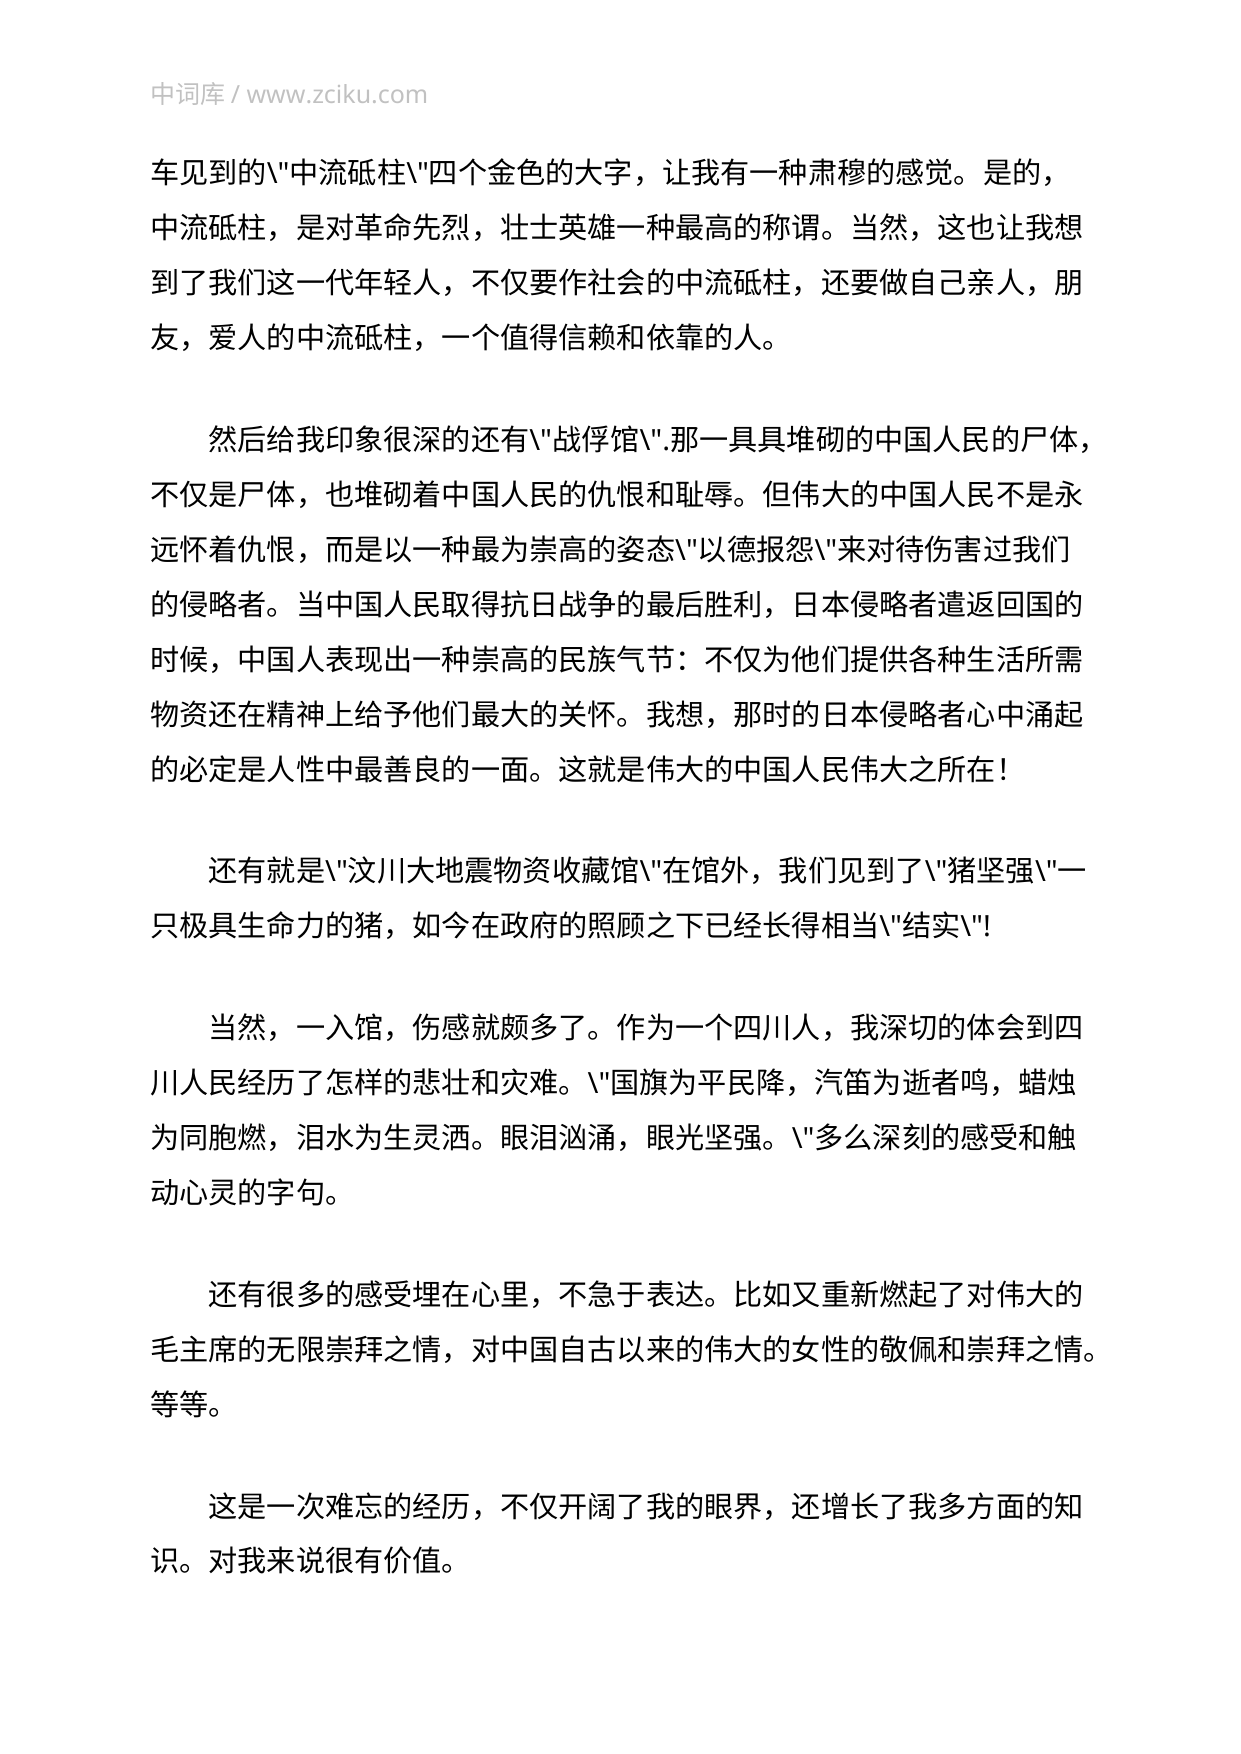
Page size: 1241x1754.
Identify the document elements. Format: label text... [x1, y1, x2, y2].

text 这是一次难忘的经历，不仅开阔了我的眼界，还增长了我多方面的知识。对我来说很有价值。 [150, 1483, 1090, 1580]
text 还有就是\"汶川大地震物资收藏馆\"在馆外，我们见到了\"猪坚强\"一只极具生命力的猪，如今在政府的照顾之下已经长得相当\"结实\"! [150, 848, 1090, 945]
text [150, 150, 1090, 357]
text 还有很多的感受埋在心里，不急于表达。比如又重新燃起了对伟大的毛主席的无限崇拜之情，对中国自古以来的伟大的女性的敬佩和崇拜之情。等等。 [150, 1272, 1090, 1424]
text 当然，一入馆，伤感就颇多了。作为一个四川人，我深切的体会到四川人民经历了怎样的悲壮和灾难。\"国旗为平民降，汽笛为逝者鸣，蜡烛为同胞燃，泪水为生灵洒。眼泪汹涌，眼光坚强。\"多么深刻的感受和触动心灵的字句。 [150, 1005, 1090, 1212]
text 然后给我印象很深的还有\"战俘馆\".那一具具堆砌的中国人民的尸体，不仅是尸体，也堆砌着中国人民的仇恨和耻辱。但伟大的中国人民不是永远怀着仇恨，而是以一种最为崇高的姿态\"以德报怨\"来对待伤害过我们的侵略者。当中国人民取得抗日战争的最后胜利，日本侵略者遣返回国的时候，中国人表现出一种崇高的民族气节：不仅为他们提供各种生活所需物资还在精神上给予他们最大的关怀。我想，那时的日本侵略者心中涌起的必定是人性中最善良的一面。这就是伟大的中国人民伟大之所在！ [150, 417, 1090, 788]
